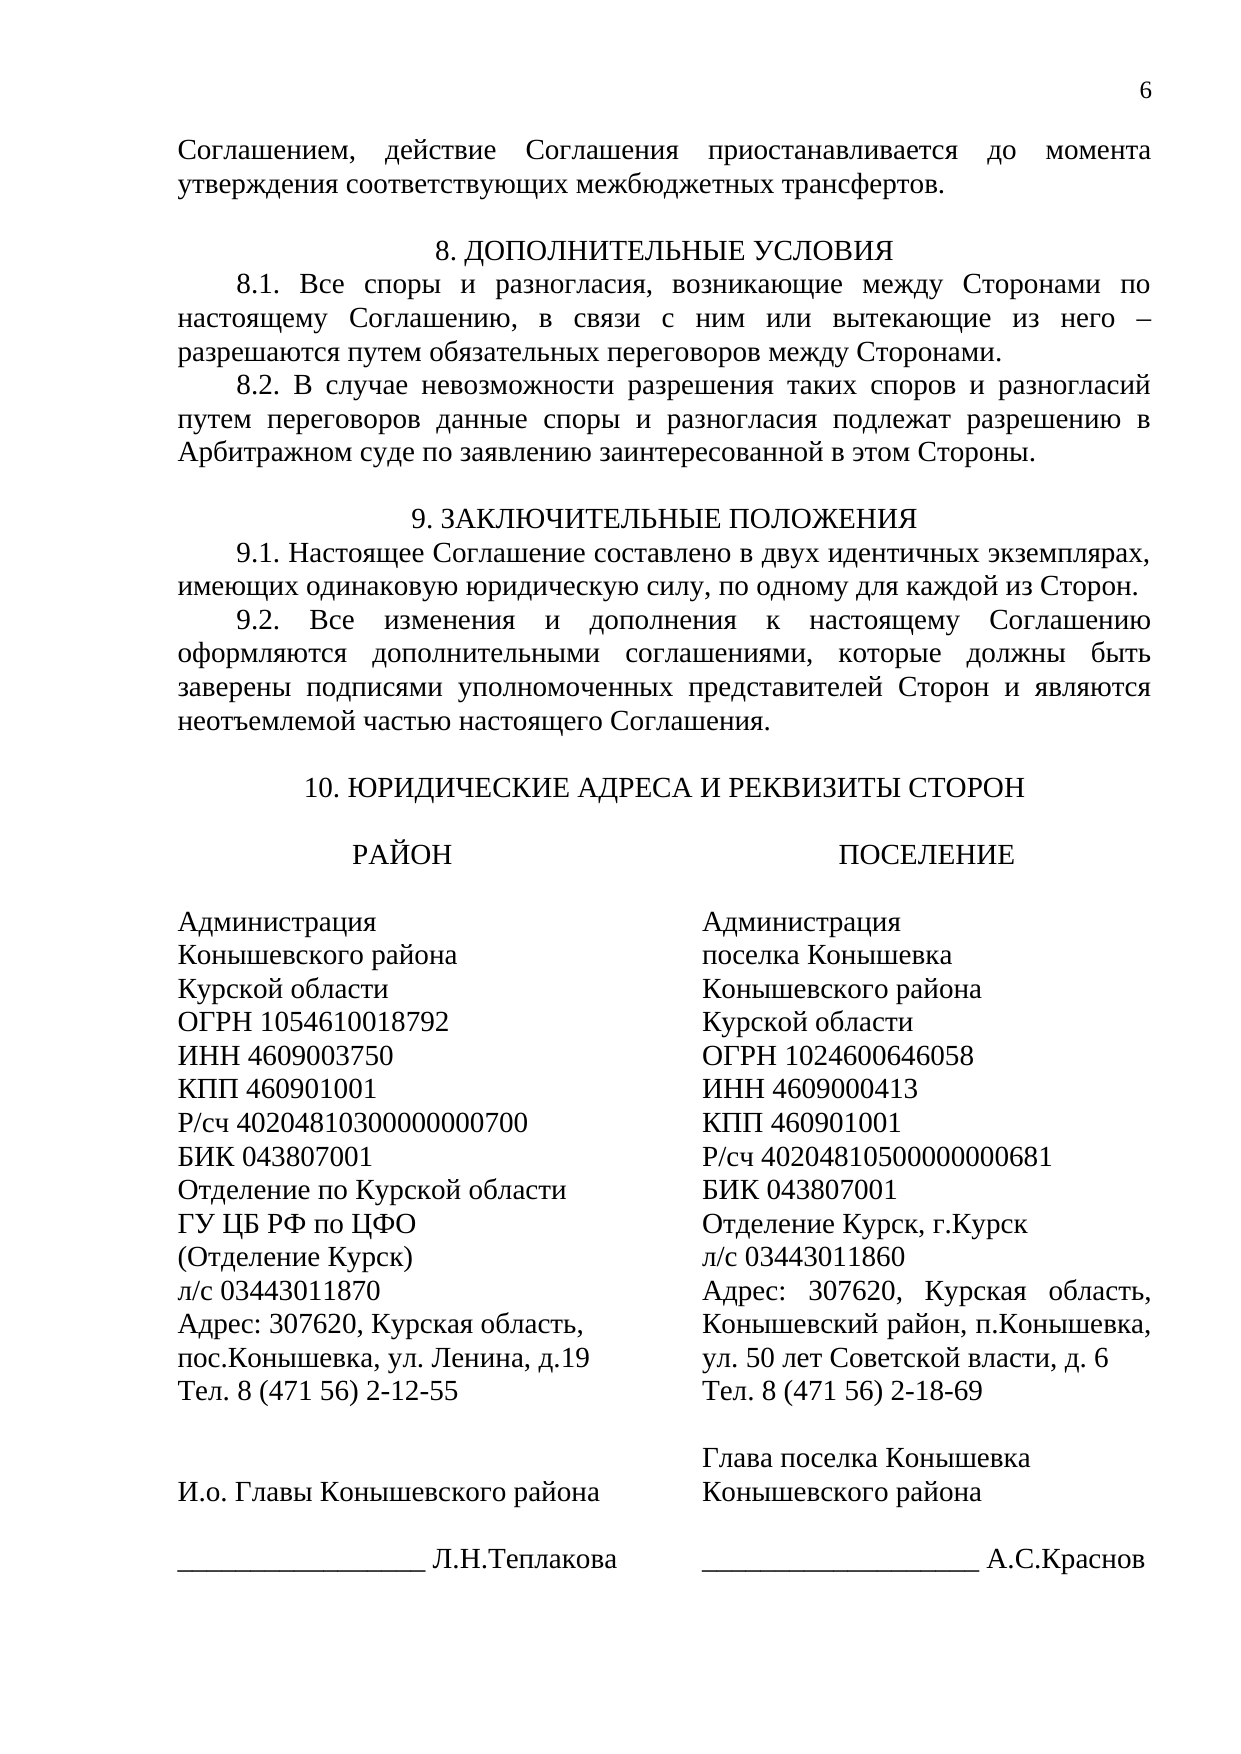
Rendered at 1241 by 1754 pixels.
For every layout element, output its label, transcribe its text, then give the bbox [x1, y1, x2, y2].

text ОГРН 1054610018792 [177, 1004, 627, 1038]
text Курской области [177, 971, 627, 1004]
text 8.2. В случае невозможности разрешения таких споров и разногласий путем переговоров данные споры и разногласия подлежат разрешению в Арбитражном суде по заявлению заинтересованной в этом Стороны. [177, 367, 1152, 468]
text Тел. 8 (471 56) 2-18-69 [702, 1373, 1152, 1407]
text 8.1. Все споры и разногласия, возникающие между Сторонами по настоящему Соглашению, в связи с ним или вытекающие из него – разрешаются путем обязательных переговоров между Сторонами. [177, 267, 1152, 367]
text Адрес: 307620, Курская область, [177, 1306, 627, 1340]
text Адрес: 307620, Курская область, Конышевский район, п.Конышевка, ул. 50 лет Советской власти, д. 6 [702, 1273, 1152, 1373]
text 9.2. Все изменения и дополнения к настоящему Соглашению оформляются дополнительными соглашениями, которые должны быть заверены подписями уполномоченных представителей Сторон и являются неотъемлемой частью настоящего Соглашения. [177, 602, 1152, 736]
text 8. ДОПОЛНИТЕЛЬНЫЕ УСЛОВИЯ [177, 233, 1152, 267]
text ИНН 4609000413 [702, 1072, 1152, 1105]
text 9.1. Настоящее Соглашение составлено в двух идентичных экземплярах, имеющих одинаковую юридическую силу, по одному для каждой из Сторон. [177, 535, 1152, 602]
text Тел. 8 (471 56) 2-12-55 [177, 1373, 627, 1407]
text Администрация [702, 904, 1152, 937]
text ПОСЕЛЕНИЕ [702, 837, 1152, 870]
text Администрация [177, 904, 627, 937]
text ___________________ А.С.Краснов [702, 1541, 1152, 1575]
text КПП 460901001 [177, 1072, 627, 1105]
text Конышевского района [177, 937, 627, 971]
text (Отделение Курск) [177, 1239, 627, 1273]
text ИНН 4609003750 [177, 1038, 627, 1072]
text И.о. Главы Конышевского района [177, 1474, 627, 1508]
text л/с 03443011860 [702, 1239, 1152, 1273]
text поселка Конышевка [702, 937, 1152, 971]
text Отделение Курск, г.Курск [702, 1206, 1152, 1239]
text Отделение по Курской области [177, 1172, 627, 1206]
text Конышевского района [702, 971, 1152, 1004]
text РАЙОН [177, 837, 627, 870]
text Курской области [702, 1004, 1152, 1038]
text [177, 132, 1152, 199]
text Конышевского района [702, 1474, 1152, 1508]
text Глава поселка Конышевка [702, 1441, 1152, 1474]
text КПП 460901001 [702, 1105, 1152, 1139]
text Р/сч 40204810300000000700 [177, 1105, 627, 1139]
text Р/сч 40204810500000000681 [702, 1139, 1152, 1172]
text 9. ЗАКЛЮЧИТЕЛЬНЫЕ ПОЛОЖЕНИЯ [177, 501, 1152, 535]
text 10. ЮРИДИЧЕСКИЕ АДРЕСА И РЕКВИЗИТЫ СТОРОН [177, 770, 1152, 803]
text л/с 03443011870 [177, 1273, 627, 1306]
text БИК 043807001 [177, 1139, 627, 1172]
text БИК 043807001 [702, 1172, 1152, 1206]
text _________________ Л.Н.Теплакова [177, 1541, 627, 1575]
text ГУ ЦБ РФ по ЦФО [177, 1206, 627, 1239]
text пос.Конышевка, ул. Ленина, д.19 [177, 1340, 627, 1373]
text ОГРН 1024600646058 [702, 1038, 1152, 1072]
